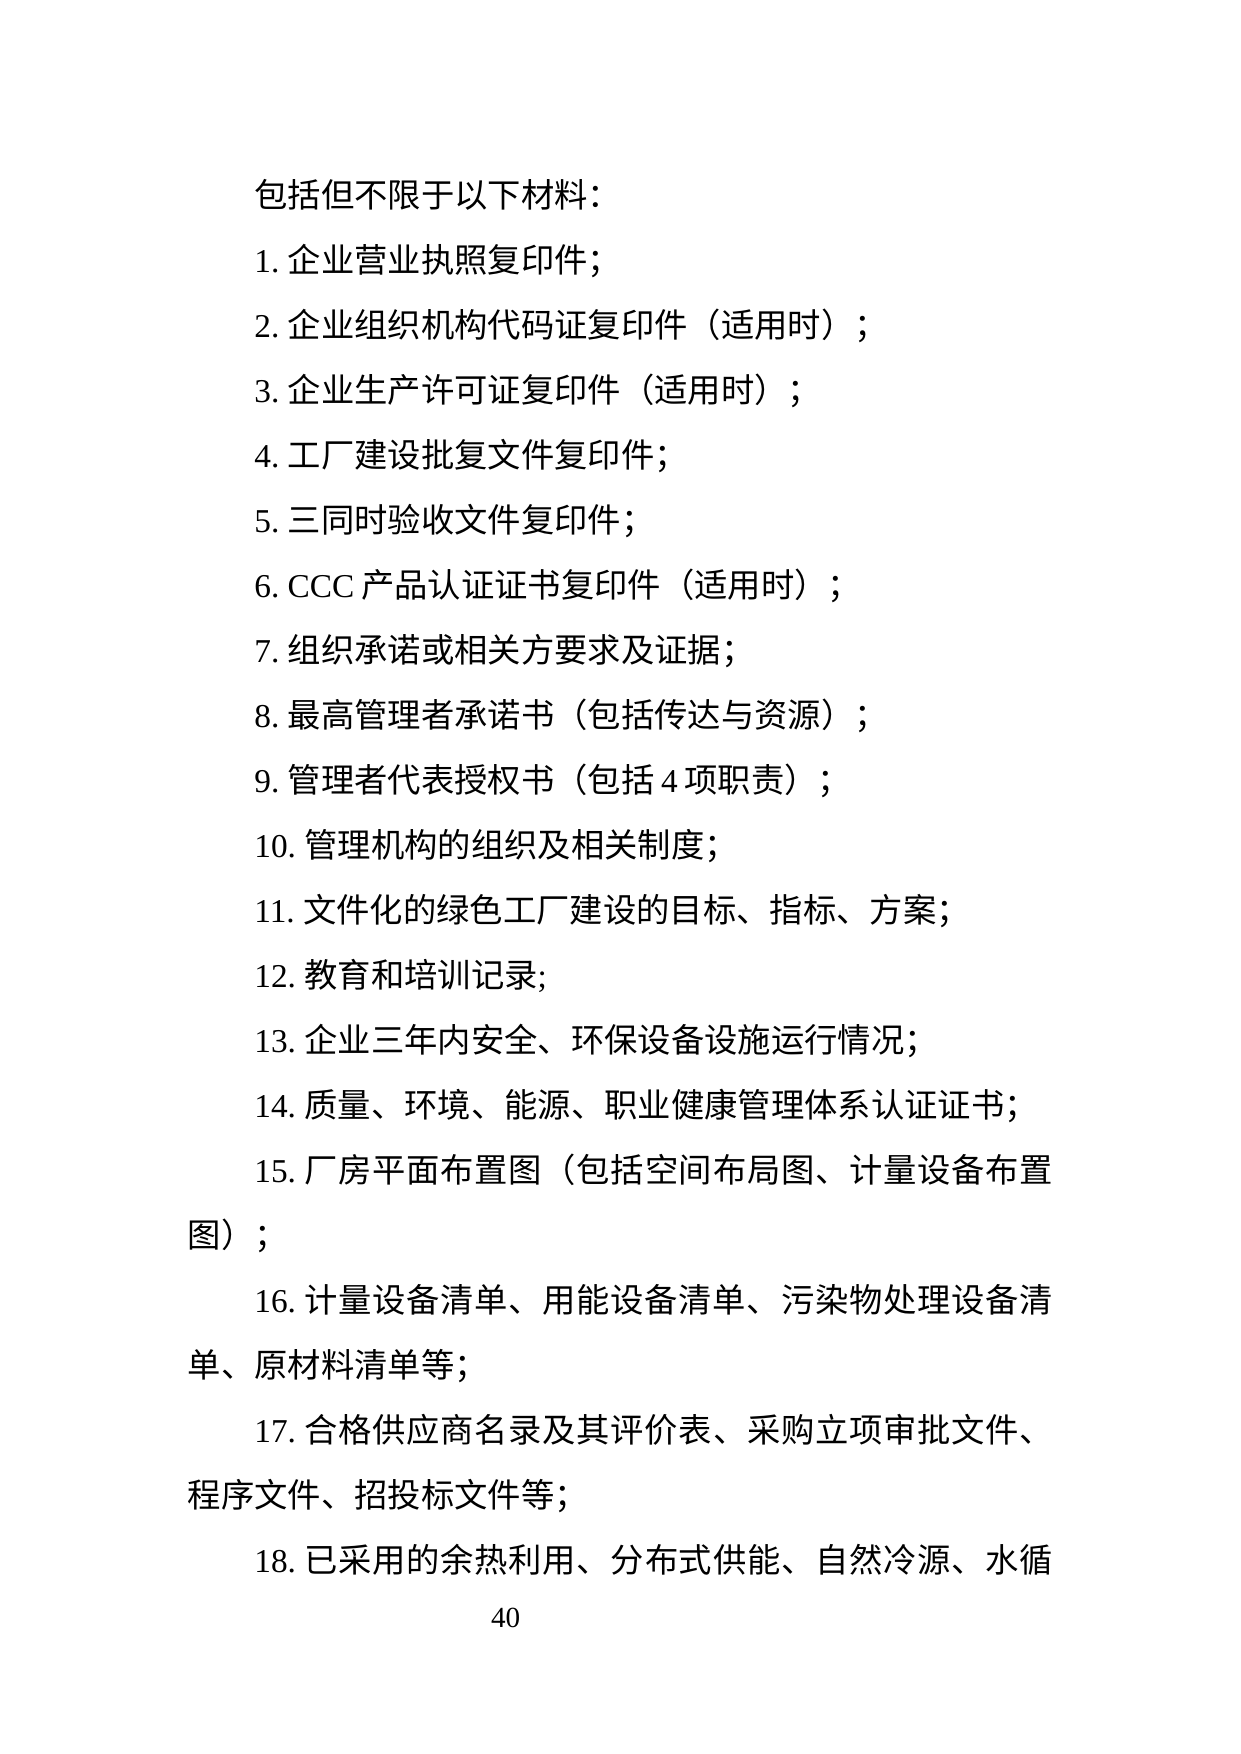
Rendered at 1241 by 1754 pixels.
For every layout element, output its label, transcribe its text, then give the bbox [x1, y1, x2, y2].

text 包括但不限于以下材料： [187, 160, 1053, 225]
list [187, 1525, 1053, 1590]
list 企业生产许可证复印件（适用时）； [187, 355, 1053, 420]
list CCC产品认证证书复印件（适用时）； [187, 550, 1053, 615]
list 计量设备清单、用能设备清单、污染物处理设备清单、原材料清单等； [187, 1265, 1053, 1395]
list 教育和培训记录; [187, 940, 1053, 1005]
list 文件化的绿色工厂建设的目标、指标、方案； [187, 875, 1053, 940]
list 管理者代表授权书（包括4项职责）； [187, 745, 1053, 810]
list 最高管理者承诺书（包括传达与资源）； [187, 680, 1053, 745]
list 工厂建设批复文件复印件； [187, 420, 1053, 485]
list 企业组织机构代码证复印件（适用时）； [187, 290, 1053, 355]
list 三同时验收文件复印件； [187, 485, 1053, 550]
list 组织承诺或相关方要求及证据； [187, 615, 1053, 680]
list 厂房平面布置图（包括空间布局图、计量设备布置图）； [187, 1135, 1053, 1265]
list 质量、环境、能源、职业健康管理体系认证证书； [187, 1070, 1053, 1135]
list 企业营业执照复印件； [187, 225, 1053, 290]
list 合格供应商名录及其评价表、采购立项审批文件、程序文件、招投标文件等； [187, 1395, 1053, 1525]
list 管理机构的组织及相关制度； [187, 810, 1053, 875]
list 企业三年内安全、环保设备设施运行情况； [187, 1005, 1053, 1070]
